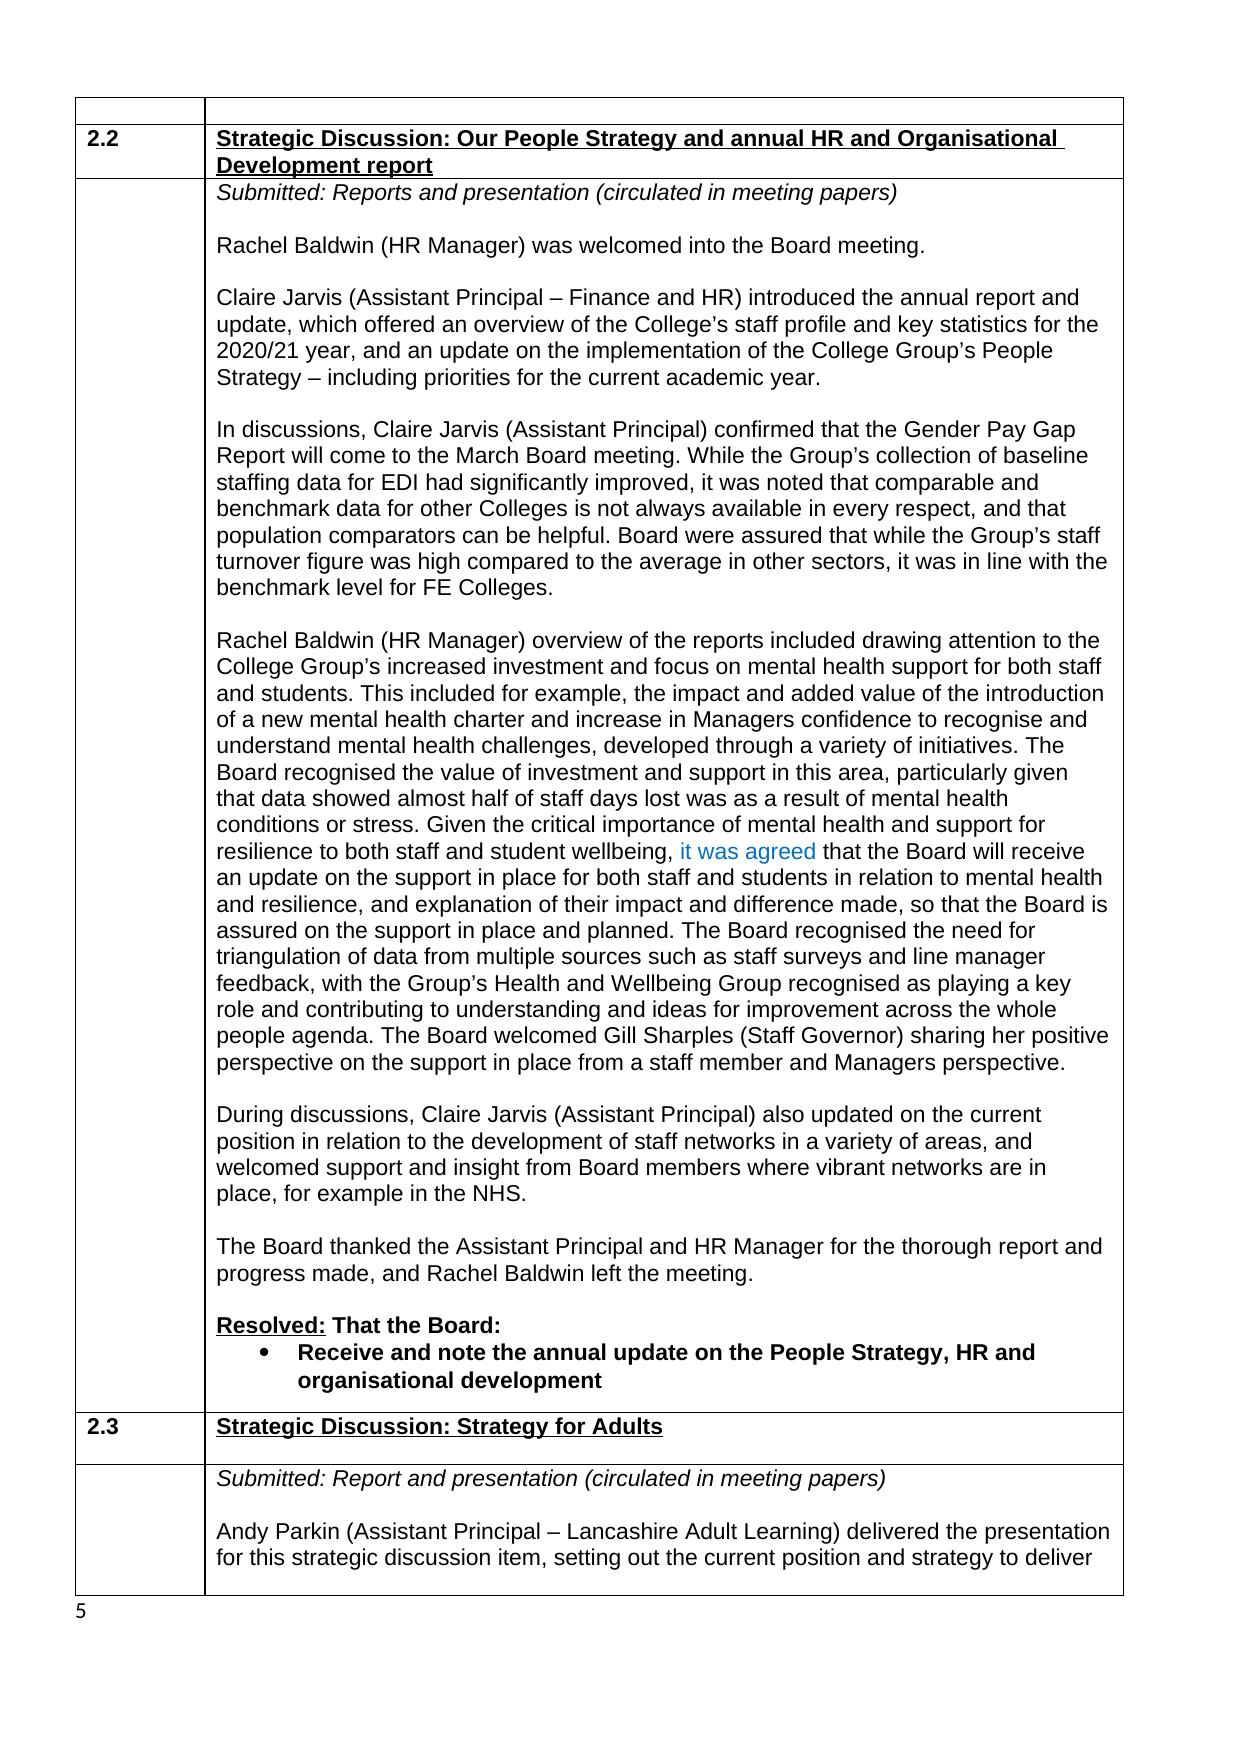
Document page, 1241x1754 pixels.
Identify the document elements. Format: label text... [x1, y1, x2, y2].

table_cell Strategic Discussion: Strategy for Adults [206, 1413, 1123, 1464]
table_cell Submitted: Reports and presentation (circulated in meeting papers) Rachel Baldwin (HR Manager) was welcomed into the Board meeting. Claire Jarvis (Assistant Principal – Finance and HR) introduced the annual report and update, which offered an overview of the College’s staff profile and key statistics for the 2020/21 year, and an update on the implementation of the College Group’s People Strategy – including priorities for the current academic year. In discussions, Claire Jarvis (Assistant Principal) confirmed that the Gender Pay Gap Report will come to the March Board meeting. While the Group’s collection of baseline staffing data for EDI had significantly improved, it was noted that comparable and benchmark data for other Colleges is not always available in every respect, and that population comparators can be helpful. Board were assured that while the Group’s staff turnover figure was high compared to the average in other sectors, it was in line with the benchmark level for FE Colleges. Rachel Baldwin (HR Manager) overview of the reports included drawing attention to the College Group’s increased investment and focus on mental health support for both staff and students. This included for example, the impact and added value of the introduction of a new mental health charter and increase in Managers confidence to recognise and understand mental health challenges, developed through a variety of initiatives. The Board recognised the value of investment and support in this area, particularly given that data showed almost half of staff days lost was as a result of mental health conditions or stress. Given the critical importance of mental health and support for resilience to both staff and student wellbeing, it was agreed that the Board will receive an update on the support in place for both staff and students in relation to mental health and resilience, and explanation of their impact and difference made, so that the Board is assured on the support in place and planned. The Board recognised the need for triangulation of data from multiple sources such as staff surveys and line manager feedback, with the Group’s Health and Wellbeing Group recognised as playing a key role and contributing to understanding and ideas for improvement across the whole people agenda. The Board welcomed Gill Sharples (Staff Governor) sharing her positive perspective on the support in place from a staff member and Managers perspective. During discussions, Claire Jarvis (Assistant Principal) also updated on the current position in relation to the development of staff networks in a variety of areas, and welcomed support and insight from Board members where vibrant networks are in place, for example in the NHS. The Board thanked the Assistant Principal and HR Manager for the thorough report and progress made, and Rachel Baldwin left the meeting. Resolved: That the Board: Receive and note the annual update on the People Strategy, HR and organisational development [206, 179, 1123, 1412]
table_cell [76, 1465, 204, 1595]
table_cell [206, 1465, 1123, 1595]
table_cell [76, 179, 204, 1412]
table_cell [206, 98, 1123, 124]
table_cell Strategic Discussion: Our People Strategy and annual HR and Organisational Development report [206, 125, 1123, 178]
table_cell 2.3 [76, 1413, 204, 1464]
table_cell 2.2 [76, 125, 204, 178]
